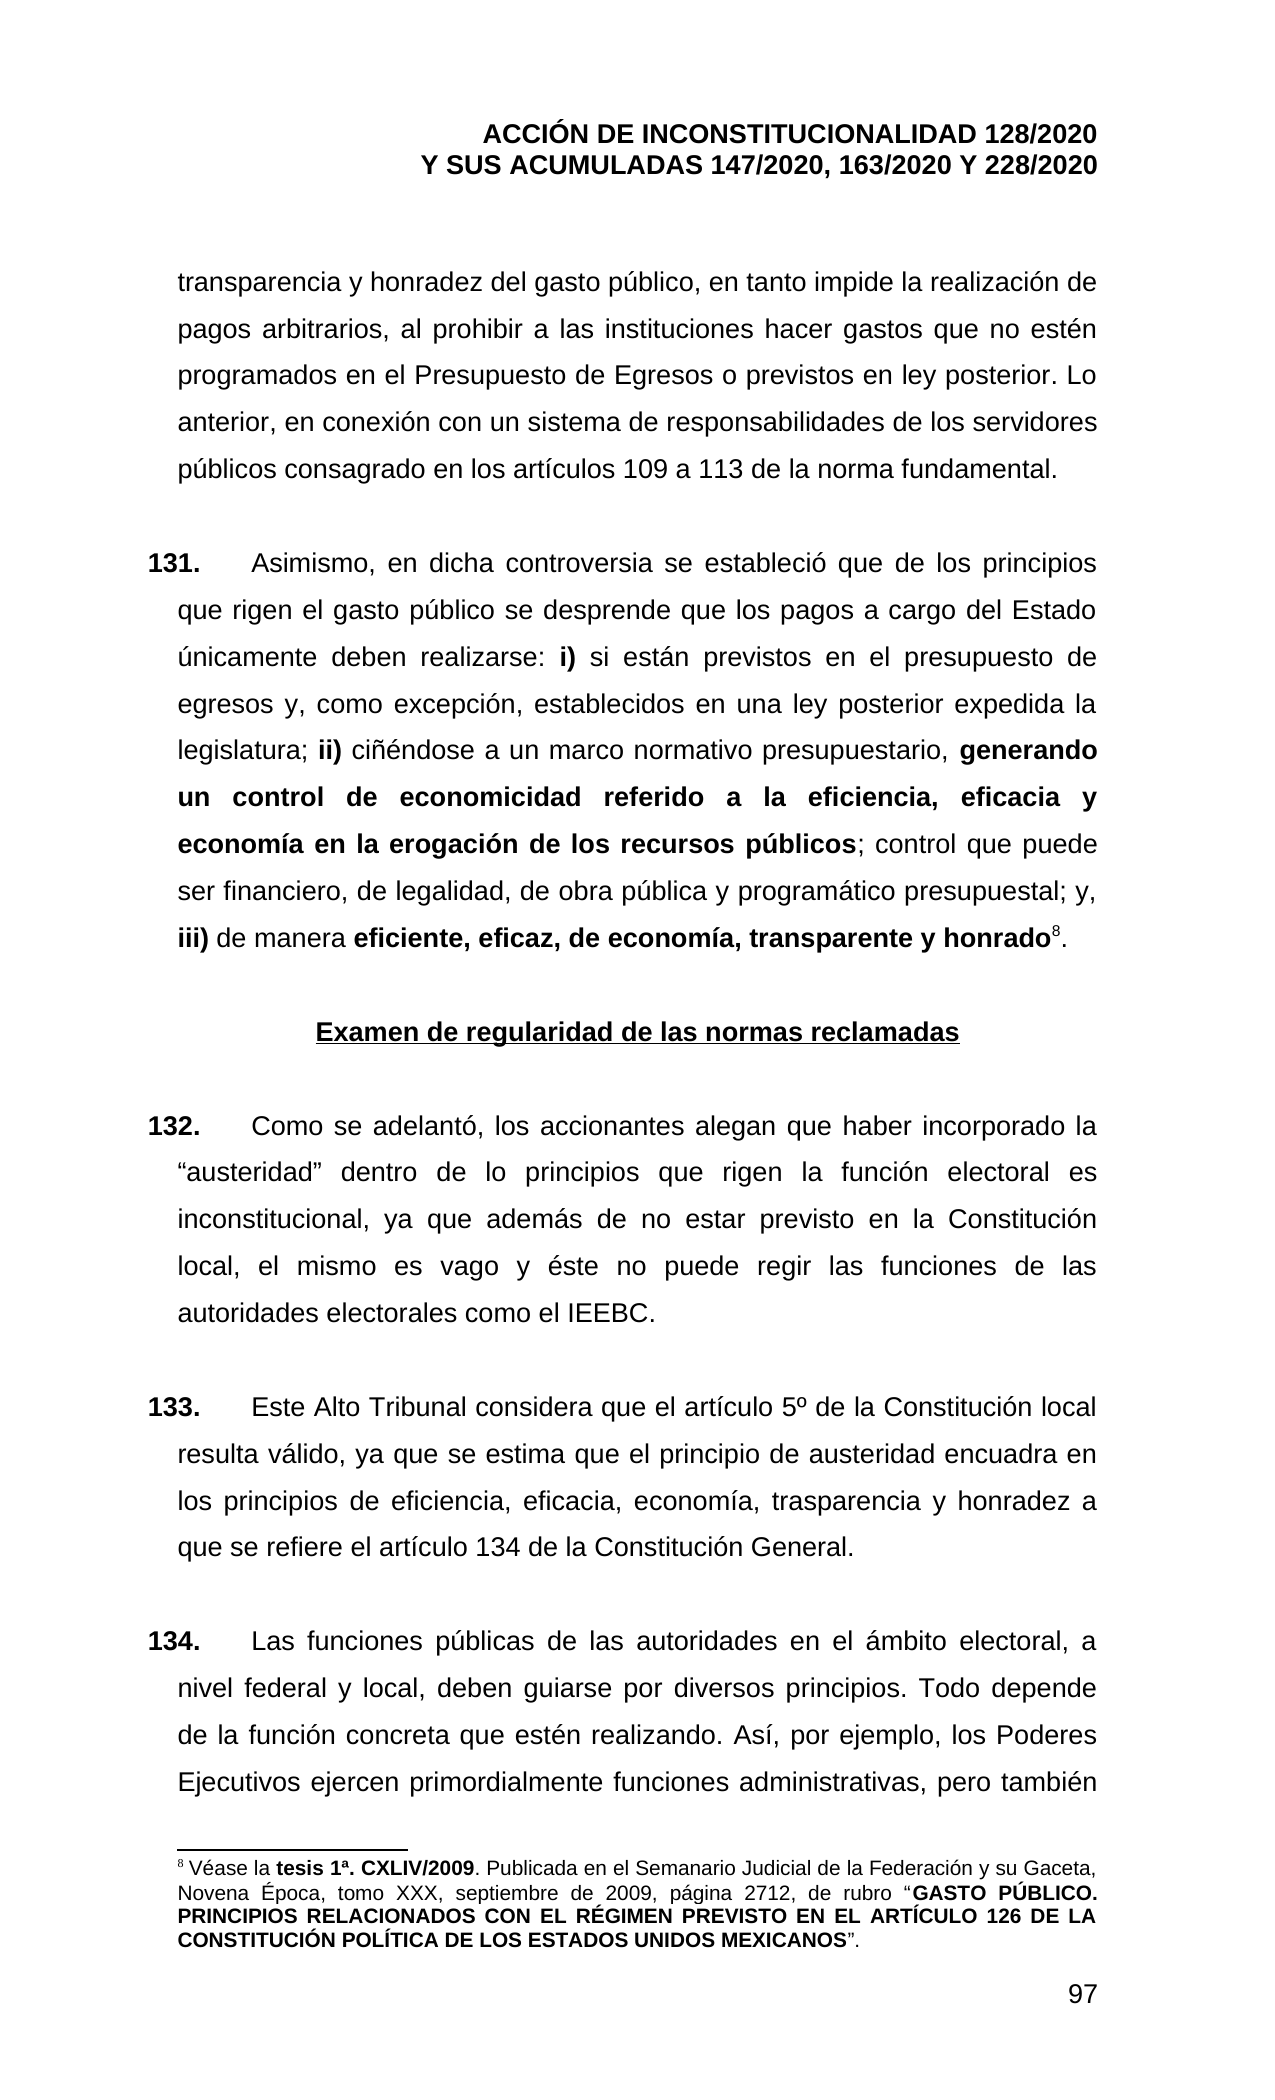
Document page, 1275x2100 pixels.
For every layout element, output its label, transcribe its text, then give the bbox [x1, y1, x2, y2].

list Asimismo, en dicha controversia se estableció que de los principios que rigen el gasto público se desprende que los pagos a cargo del Estado únicamente deben realizarse: i) si están previstos en el presupuesto de egresos y, como excepción, establecidos en una ley posterior expedida la legislatura; ii) ciñéndose a un marco normativo presupuestario, generando un control de economicidad referido a la eficiencia, eficacia y economía en la erogación de los recursos públicos; control que puede ser financiero, de legalidad, de obra pública y programático presupuestal; y, iii) de manera eficiente, eficaz, de economía, transparente y honrado. [148, 547, 1098, 953]
list Como se adelantó, los accionantes alegan que haber incorporado la “austeridad” dentro de lo principios que rigen la función electoral es inconstitucional, ya que además de no estar previsto en la Constitución local, el mismo es vago y éste no puede regir las funciones de las autoridades electorales como el IEEBC. [148, 1109, 1098, 1328]
list Al respecto, desde que se resolvió la controversia constitucional 55/2008 por la Primera Sala de este Alto Tribunal se determinó que el artículo 126 de la Constitución General en relación con el diverso artículo 134 protegen los principios de eficiencia, eficacia, de economía, transparencia y honradez del gasto público, en tanto impide la realización de pagos arbitrarios, al prohibir a las instituciones hacer gastos que no estén programados en el Presupuesto de Egresos o previstos en ley posterior. Lo anterior, en conexión con un sistema de responsabilidades de los servidores públicos consagrado en los artículos 109 a 113 de la norma fundamental. [148, 266, 1098, 484]
list Este Alto Tribunal considera que el artículo 5º de la Constitución local resulta válido, ya que se estima que el principio de austeridad encuadra en los principios de eficiencia, eficacia, economía, trasparencia y honradez a que se refiere el artículo 134 de la Constitución General. [148, 1391, 1098, 1563]
text Examen de regularidad de las normas reclamadas [177, 1016, 1098, 1047]
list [148, 1625, 1098, 1797]
